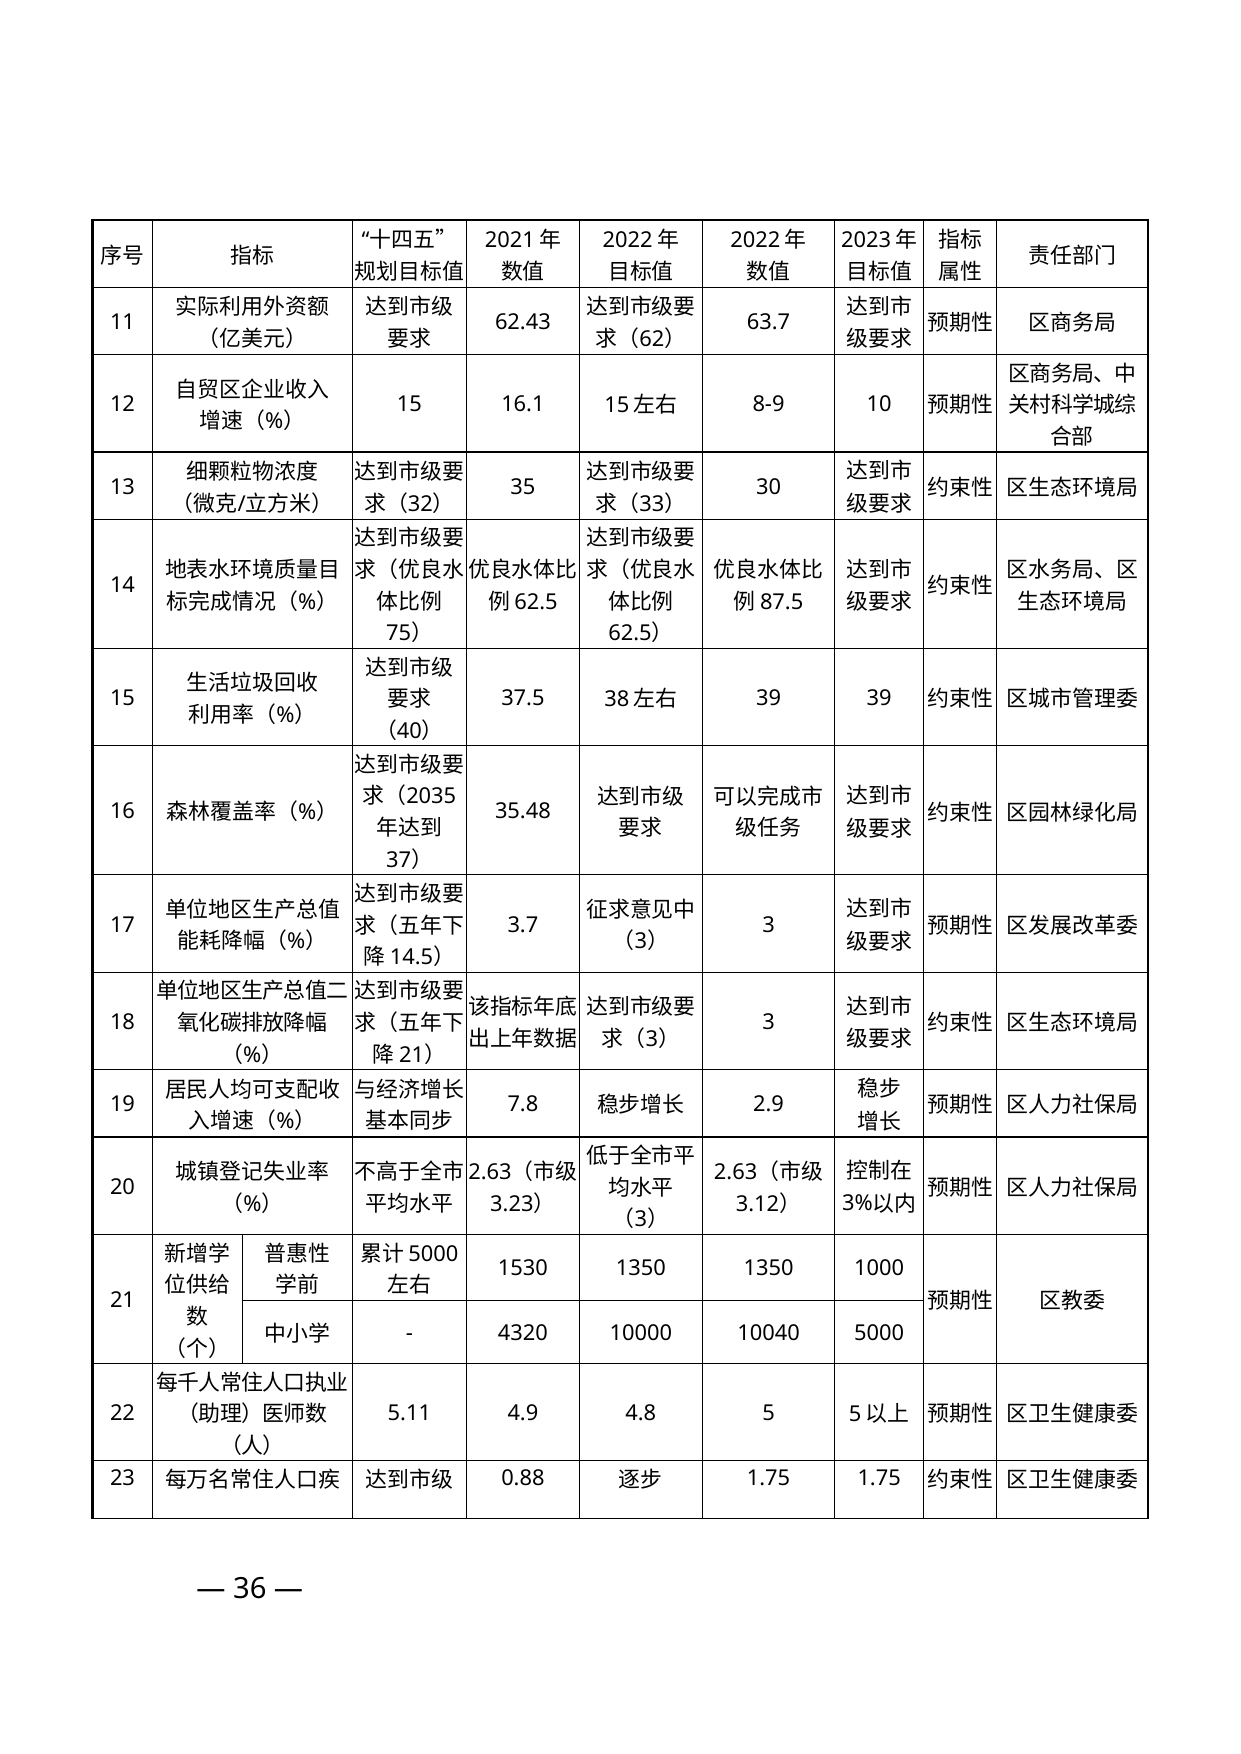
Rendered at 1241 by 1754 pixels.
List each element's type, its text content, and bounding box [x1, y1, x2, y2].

table_cell 区商务局 [997, 288, 1147, 354]
table_cell 5 [703, 1364, 834, 1460]
table_cell 约束性 [924, 973, 996, 1069]
table_cell 14 [94, 520, 152, 648]
table_cell 1.75 [703, 1461, 834, 1517]
table_header 2022年 目标值 [580, 221, 702, 287]
table_cell 稳步 增长 [835, 1070, 923, 1136]
table_cell 5.11 [353, 1364, 466, 1460]
table_cell 征求意见中（3） [580, 875, 702, 972]
table_cell 生活垃圾回收 利用率（%） [153, 649, 352, 745]
table_header 2021年 数值 [467, 221, 579, 287]
table_cell 达到市级要求（优良水体比例75） [353, 520, 466, 648]
table_cell 达到市级 要求 [353, 288, 466, 354]
table_header 责任部门 [997, 221, 1147, 287]
table_cell 12 [94, 355, 152, 451]
table_cell 4.9 [467, 1364, 579, 1460]
table_cell 优良水体比例87.5 [703, 520, 834, 648]
table_cell 达到市级要求（62） [580, 288, 702, 354]
table_cell 区生态环境局 [997, 973, 1147, 1069]
table_cell 3 [703, 973, 834, 1069]
table_cell 2.9 [703, 1070, 834, 1136]
table_cell 地表水环境质量目标完成情况（%） [153, 520, 352, 648]
table_cell 1530 [467, 1235, 579, 1299]
table_cell 每万名常住人口疾控力量配比（人） [153, 1461, 352, 1517]
table_cell 5以上 [835, 1364, 923, 1460]
table_cell 23 [94, 1461, 152, 1517]
table_cell 预期性 [924, 1070, 996, 1136]
table_header 指标 [153, 221, 352, 287]
table_cell 达到市级 要求 [580, 746, 702, 874]
table_cell 5000 [835, 1301, 923, 1363]
table_cell 3.7 [467, 875, 579, 972]
table_cell 区卫生健康委 [997, 1461, 1147, 1517]
table_cell 居民人均可支配收入增速（%） [153, 1070, 352, 1136]
table_cell 16 [94, 746, 152, 874]
table_cell 预期性 [924, 1235, 996, 1363]
table_cell 15 [94, 649, 152, 745]
table_header 序号 [94, 221, 152, 287]
table_cell 达到市级 要求（1.36） [353, 1461, 466, 1517]
table_cell 38左右 [580, 649, 702, 745]
table_cell 0.88 [467, 1461, 579, 1517]
table_cell 森林覆盖率（%） [153, 746, 352, 874]
table_cell 达到市级要求（五年下降21） [353, 973, 466, 1069]
table_cell 4.8 [580, 1364, 702, 1460]
table_cell 15左右 [580, 355, 702, 451]
table_cell 区发展改革委 [997, 875, 1147, 972]
table_cell 30 [703, 453, 834, 519]
table_cell 62.43 [467, 288, 579, 354]
table_cell 预期性 [924, 355, 996, 451]
table_cell 约束性 [924, 1461, 996, 1517]
table_cell 2.63（市级3.23） [467, 1138, 579, 1234]
table_cell 达到市级要求（优良水体比例62.5） [580, 520, 702, 648]
table_cell 13 [94, 453, 152, 519]
table_cell 城镇登记失业率（%） [153, 1138, 352, 1234]
table_cell 优良水体比例62.5 [467, 520, 579, 648]
table_cell 自贸区企业收入 增速（%） [153, 355, 352, 451]
table_cell 低于全市平均水平（3） [580, 1138, 702, 1234]
table_cell 2.63（市级3.12） [703, 1138, 834, 1234]
table_cell 达到市级要求 [835, 973, 923, 1069]
table_cell 1350 [580, 1235, 702, 1299]
table_cell 10000 [580, 1301, 702, 1363]
table_cell 约束性 [924, 453, 996, 519]
table_cell 区商务局、中关村科学城综合部 [997, 355, 1147, 451]
table_cell 区教委 [997, 1235, 1147, 1363]
table_cell 新增学位供给数（个） [153, 1235, 242, 1363]
table_cell 21 [94, 1235, 152, 1363]
table_cell 预期性 [924, 288, 996, 354]
table_cell 不高于全市平均水平 [353, 1138, 466, 1234]
table_cell 达到市级要求（五年下降14.5） [353, 875, 466, 972]
table_cell 约束性 [924, 649, 996, 745]
table_cell - [353, 1301, 466, 1363]
table_header 指标 属性 [924, 221, 996, 287]
table_cell 达到市级要求（33） [580, 453, 702, 519]
table_cell 16.1 [467, 355, 579, 451]
table_cell 17 [94, 875, 152, 972]
table_cell 控制在3%以内 [835, 1138, 923, 1234]
table_cell 10 [835, 355, 923, 451]
table_cell 预期性 [924, 875, 996, 972]
table_cell 稳步增长 [580, 1070, 702, 1136]
table_cell 该指标年底出上年数据 [467, 973, 579, 1069]
table_cell 中小学 [243, 1301, 352, 1363]
table_cell 实际利用外资额（亿美元） [153, 288, 352, 354]
table_cell 达到市级要求 [835, 875, 923, 972]
table_cell 区卫生健康委 [997, 1364, 1147, 1460]
table_header “十四五”规划目标值 [353, 221, 466, 287]
table_cell 预期性 [924, 1364, 996, 1460]
table_cell 22 [94, 1364, 152, 1460]
table_cell 区城市管理委 [997, 649, 1147, 745]
table_cell 8-9 [703, 355, 834, 451]
table_cell 达到市级要求 [835, 453, 923, 519]
table_cell 累计5000左右 [353, 1235, 466, 1299]
table_cell 与经济增长基本同步 [353, 1070, 466, 1136]
table_cell 1.75 [835, 1461, 923, 1517]
table_cell 4320 [467, 1301, 579, 1363]
table_cell 1350 [703, 1235, 834, 1299]
table_cell 预期性 [924, 1138, 996, 1234]
table_cell 区水务局、区生态环境局 [997, 520, 1147, 648]
table_cell 每千人常住人口执业（助理）医师数（人） [153, 1364, 352, 1460]
table_cell 区人力社保局 [997, 1138, 1147, 1234]
table_cell 63.7 [703, 288, 834, 354]
table_cell 区人力社保局 [997, 1070, 1147, 1136]
table_cell 20 [94, 1138, 152, 1234]
table_cell 达到市级 要求（40） [353, 649, 466, 745]
table_cell 达到市级要求 [835, 746, 923, 874]
table_cell 细颗粒物浓度 （微克/立方米） [153, 453, 352, 519]
table_cell 可以完成市级任务 [703, 746, 834, 874]
table_cell 1000 [835, 1235, 923, 1299]
table_cell 达到市级要求（2035年达到37） [353, 746, 466, 874]
table_cell 15 [353, 355, 466, 451]
table_cell 10040 [703, 1301, 834, 1363]
table_cell 单位地区生产总值二氧化碳排放降幅（%） [153, 973, 352, 1069]
table_cell 11 [94, 288, 152, 354]
table_header 2022年 数值 [703, 221, 834, 287]
table_cell 7.8 [467, 1070, 579, 1136]
table_cell 18 [94, 973, 152, 1069]
table_header 2023年目标值 [835, 221, 923, 287]
table_cell 达到市级要求 [835, 288, 923, 354]
table_cell 3 [703, 875, 834, 972]
table_cell 37.5 [467, 649, 579, 745]
table_cell 35.48 [467, 746, 579, 874]
table_cell 达到市级要求（3） [580, 973, 702, 1069]
table_cell 35 [467, 453, 579, 519]
table_cell 区园林绿化局 [997, 746, 1147, 874]
table_cell 单位地区生产总值能耗降幅（%） [153, 875, 352, 972]
table_cell 19 [94, 1070, 152, 1136]
table_cell 约束性 [924, 746, 996, 874]
table_cell 39 [835, 649, 923, 745]
table_cell 达到市级要求（32） [353, 453, 466, 519]
table_cell 达到市级要求 [835, 520, 923, 648]
table_cell 逐步 增加 [580, 1461, 702, 1517]
table_cell 普惠性 学前 [243, 1235, 352, 1299]
table_cell 约束性 [924, 520, 996, 648]
table_cell 39 [703, 649, 834, 745]
table_cell 区生态环境局 [997, 453, 1147, 519]
